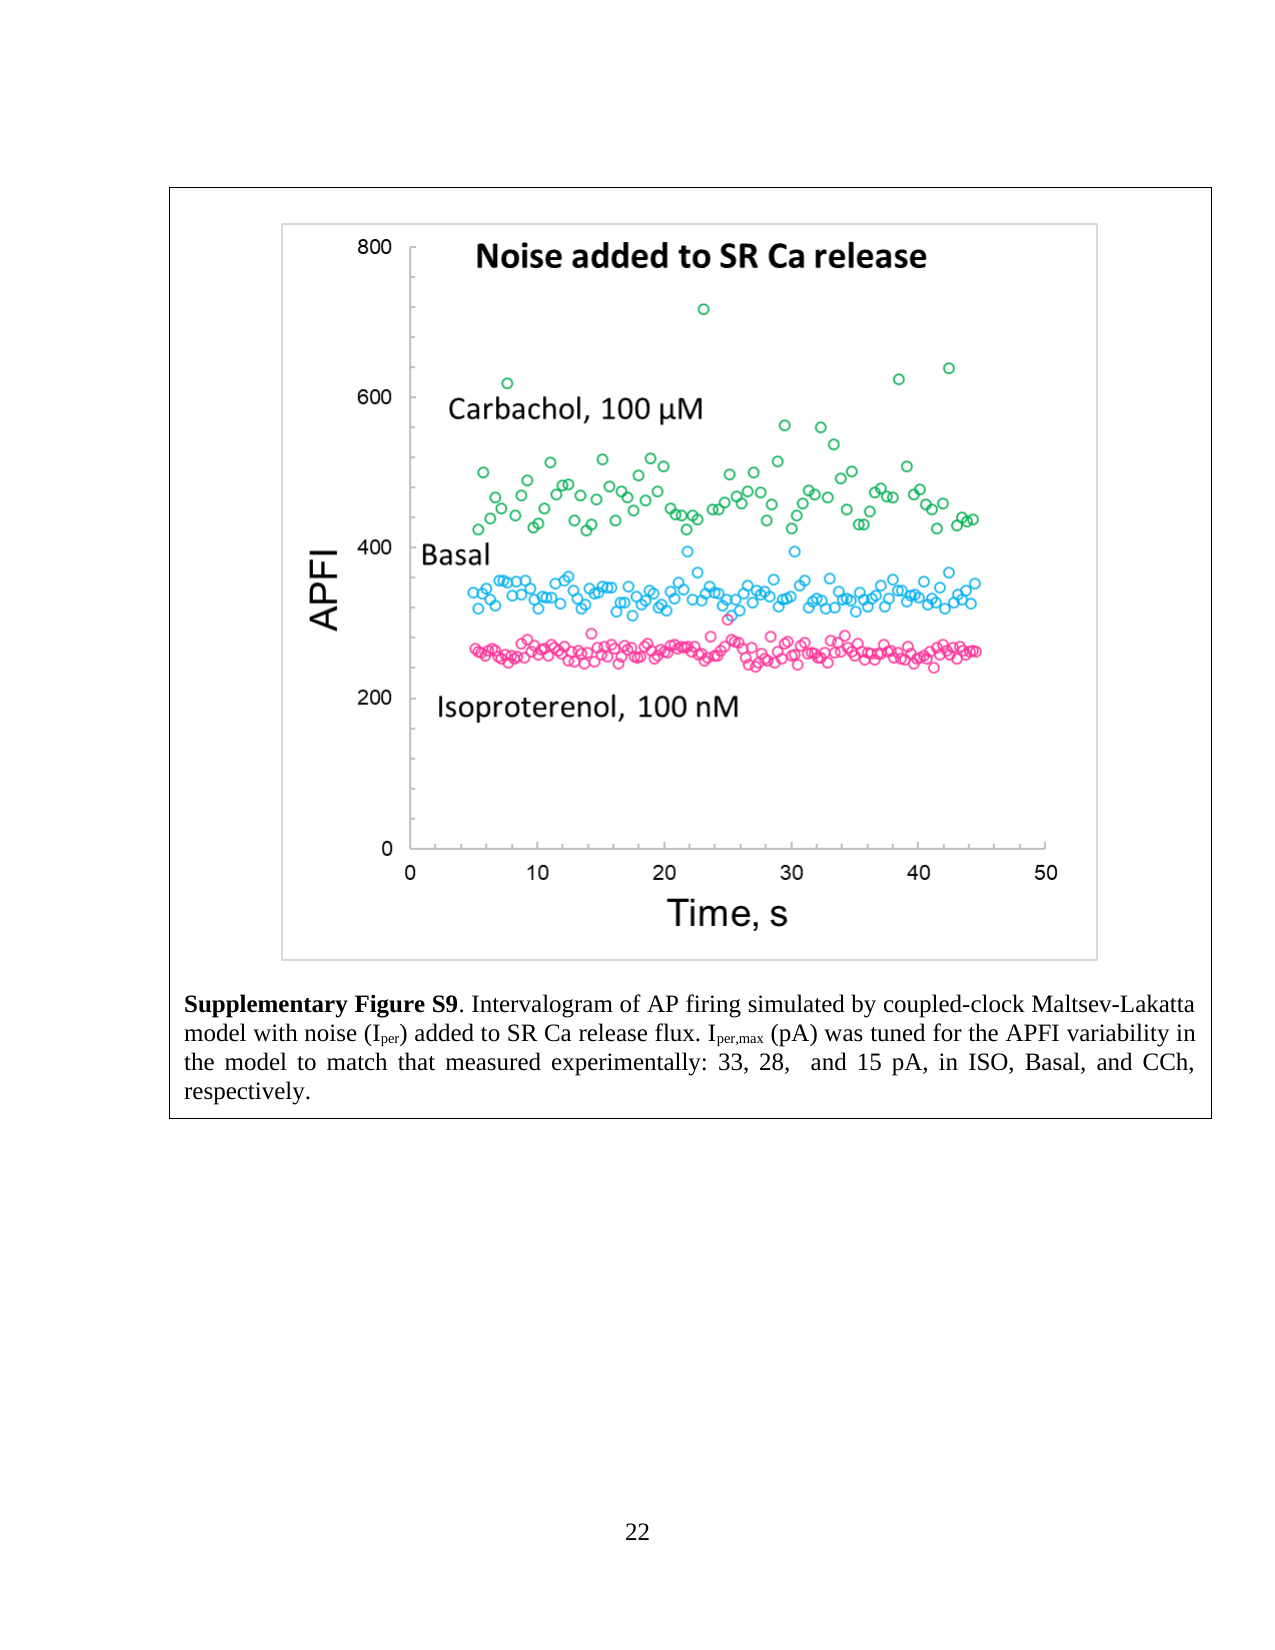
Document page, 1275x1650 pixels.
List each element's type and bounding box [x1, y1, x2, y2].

picture [281, 223, 1098, 961]
